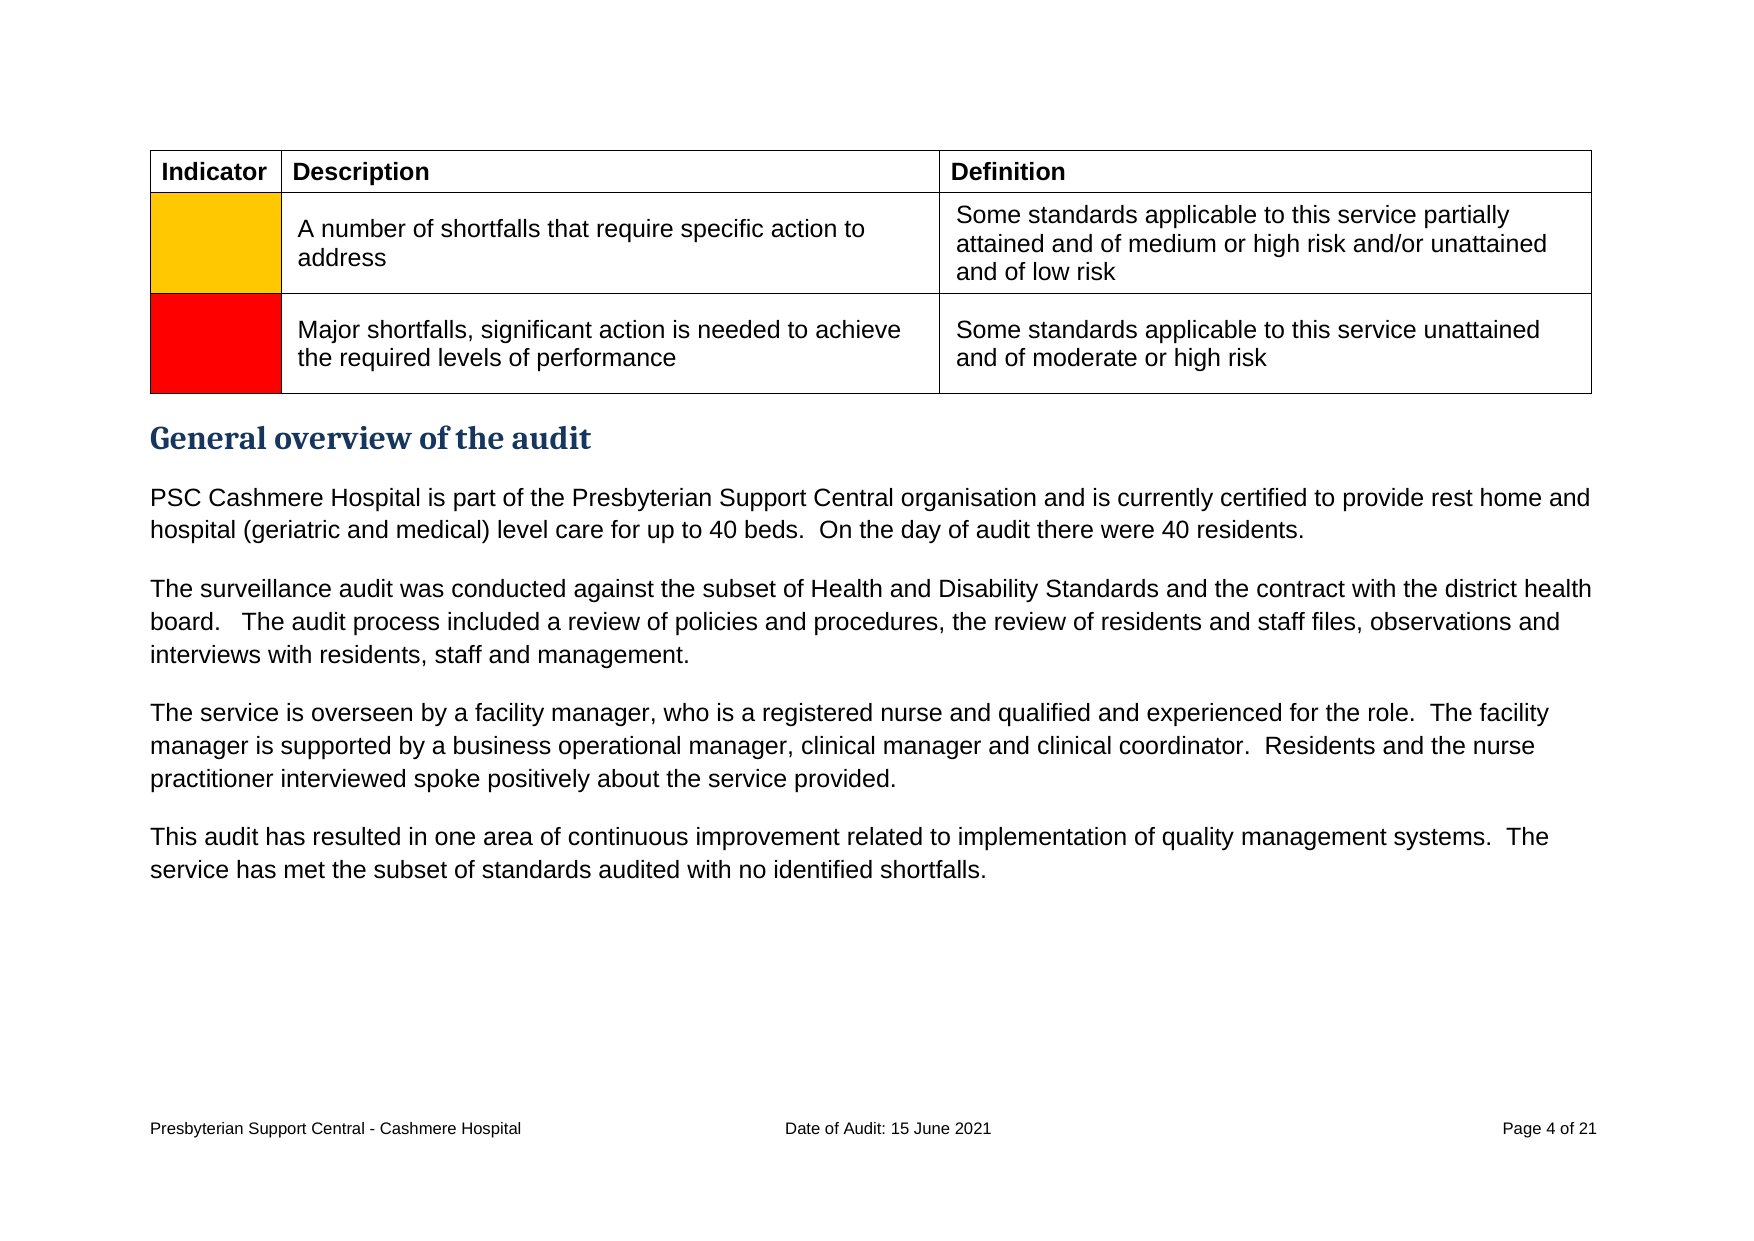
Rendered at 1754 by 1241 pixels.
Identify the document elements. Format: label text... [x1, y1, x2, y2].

table_cell Some standards applicable to this service partially attained and of medium or high risk and/or unattained and of low risk [940, 193, 1591, 293]
table_header Definition [940, 151, 1591, 192]
subtitle General overview of the audit [150, 419, 1604, 457]
text This audit has resulted in one area of continuous improvement related to implementation of quality management systems. The service has met the subset of standards audited with no identified shortfalls. [150, 822, 1604, 883]
text PSC Cashmere Hospital is part of the Presbyterian Support Central organisation and is currently certified to provide rest home and hospital (geriatric and medical) level care for up to 40 beds. On the day of audit there were 40 residents. [150, 482, 1604, 544]
text The surveillance audit was conducted against the subset of Health and Disability Standards and the contract with the district health board. The audit process included a review of policies and procedures, the review of residents and staff files, observations and interviews with residents, staff and management. [150, 573, 1604, 668]
table_header Description [282, 151, 939, 192]
table_cell Some standards applicable to this service unattained and of moderate or high risk [940, 294, 1591, 393]
table_cell Major shortfalls, significant action is needed to achieve the required levels of performance [282, 294, 939, 393]
text The service is overseen by a facility manager, who is a registered nurse and qualified and experienced for the role. The facility manager is supported by a business operational manager, clinical manager and clinical coordinator. Residents and the nurse practitioner interviewed spoke positively about the service provided. [150, 698, 1604, 792]
table_header Indicator [151, 151, 281, 192]
table_cell [151, 193, 281, 293]
table_cell A number of shortfalls that require specific action to address [282, 193, 939, 293]
table_cell [151, 294, 281, 393]
